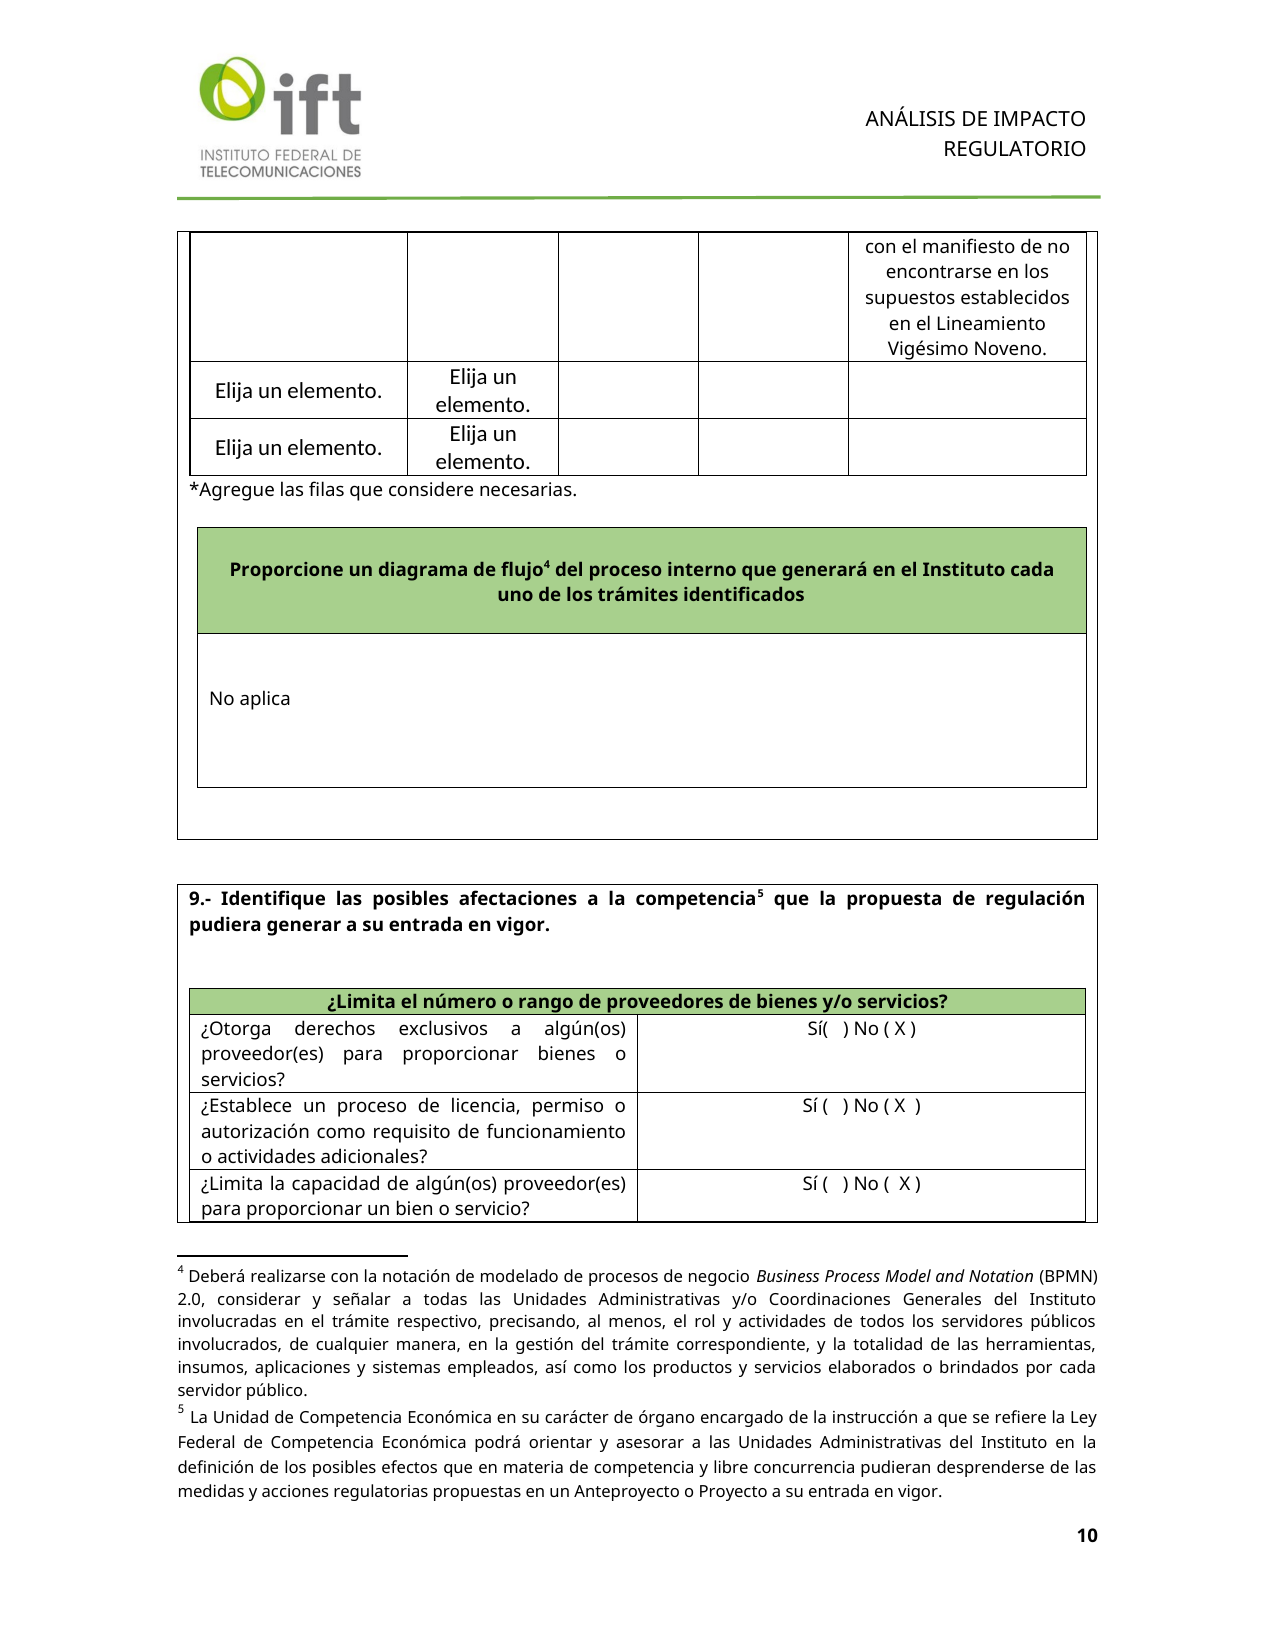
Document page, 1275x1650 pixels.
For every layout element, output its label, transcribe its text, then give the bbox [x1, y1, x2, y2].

picture [177, 52, 390, 196]
table_header 9.- Identifique las posibles afectaciones a la competencia que la propuesta de regulación pudiera generar a su entrada en vigor. [178, 885, 1097, 1222]
